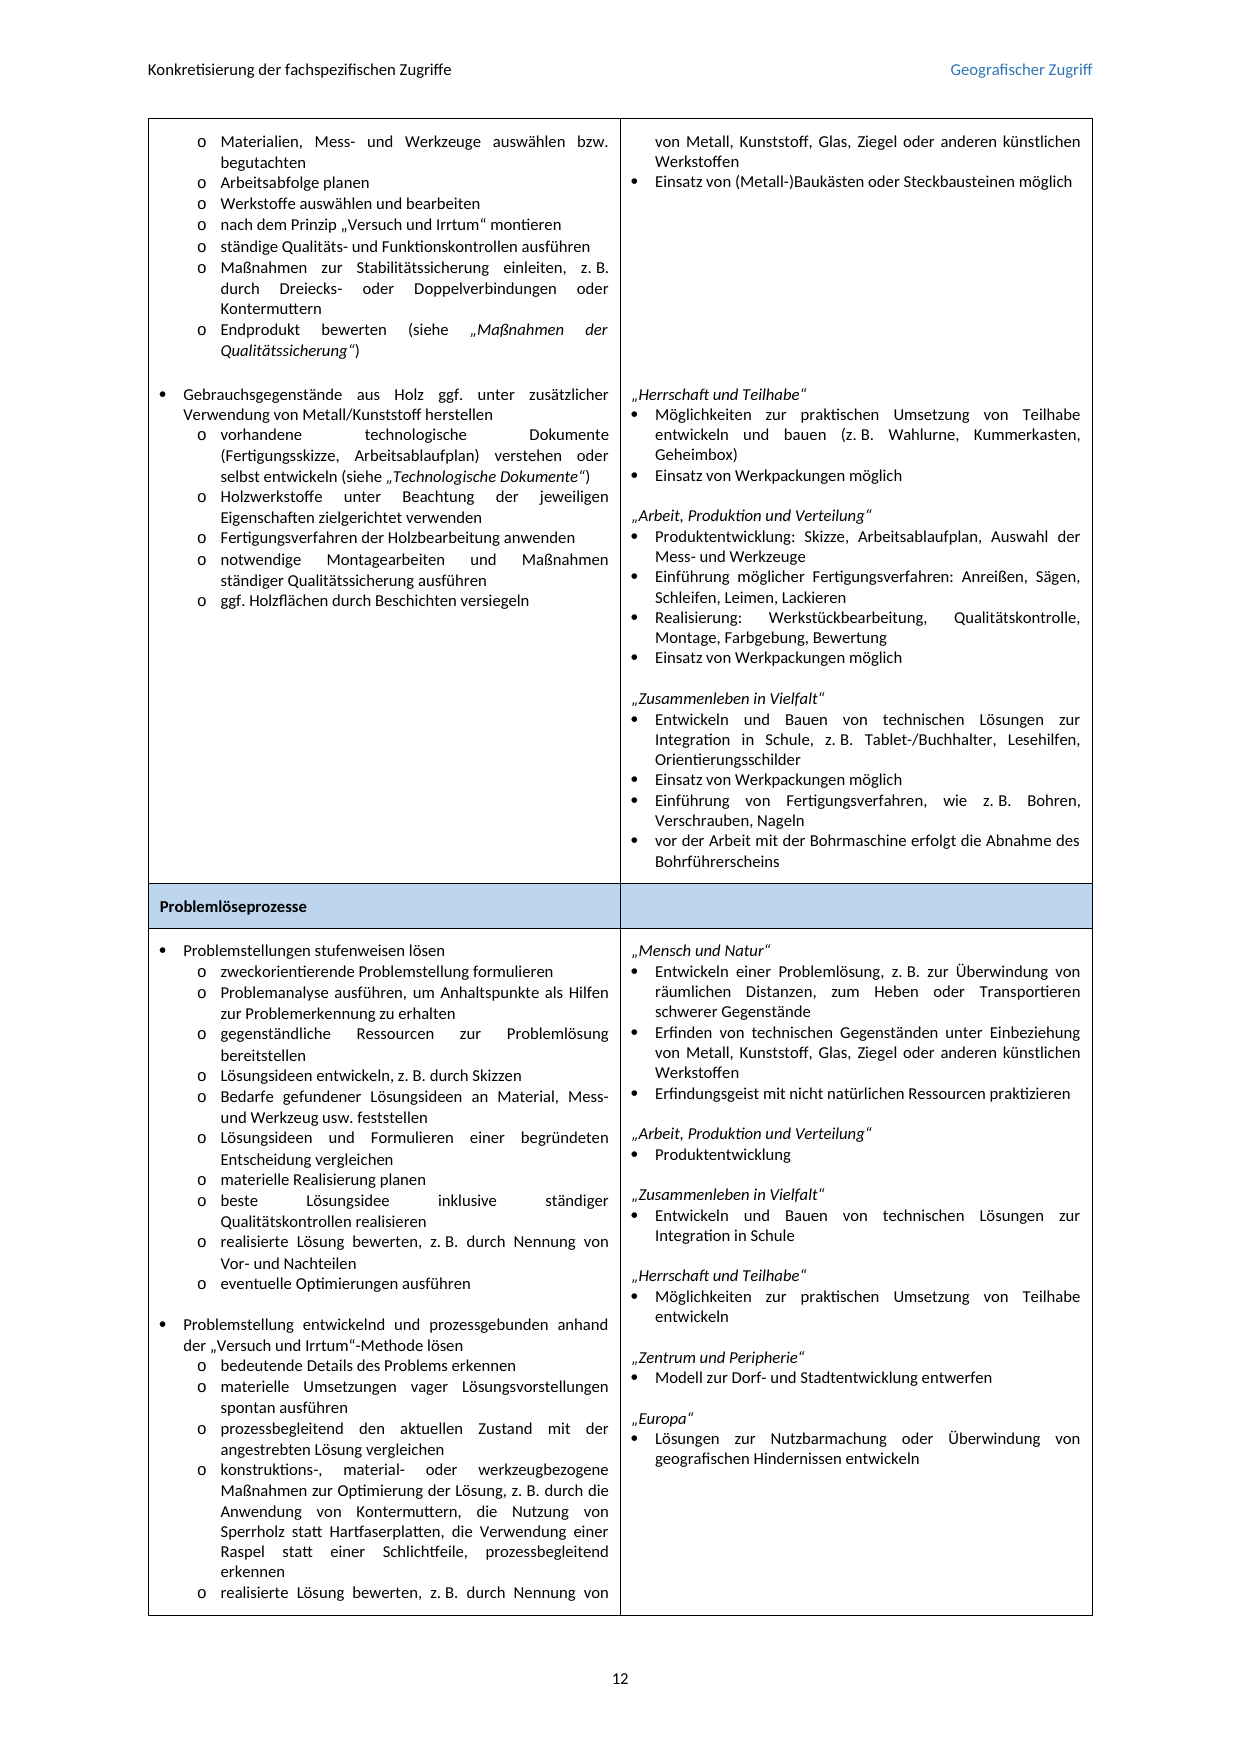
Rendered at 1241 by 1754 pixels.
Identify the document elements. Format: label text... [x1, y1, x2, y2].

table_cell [149, 119, 620, 372]
table_cell [621, 884, 1092, 928]
table_cell „Herrschaft und Teilhabe“ Möglichkeiten zur praktischen Umsetzung von Teilhabe entwickeln und bauen (z. B. Wahlurne, Kummerkasten, Geheimbox) Einsatz von Werkpackungen möglich „Arbeit, Produktion und Verteilung“ Produktentwicklung: Skizze, Arbeitsablaufplan, Auswahl der Mess- und Werkzeuge Einführung möglicher Fertigungsverfahren: Anreißen, Sägen, Schleifen, Leimen, Lackieren Realisierung: Werkstückbearbeitung, Qualitätskontrolle, Montage, Farbgebung, Bewertung Einsatz von Werkpackungen möglich „Zusammenleben in Vielfalt“ Entwickeln und Bauen von technischen Lösungen zur Integration in Schule, z. B. Tablet-/Buchhalter, Lesehilfen, Orientierungsschilder Einsatz von Werkpackungen möglich Einführung von Fertigungsverfahren, wie z. B. Bohren, Verschrauben, Nageln vor der Arbeit mit der Bohrmaschine erfolgt die Abnahme des Bohrführerscheins [621, 372, 1092, 883]
table_cell Gebrauchsgegenstände aus Holz ggf. unter zusätzlicher Verwendung von Metall/Kunststoff herstellen vorhandene technologische Dokumente (Fertigungsskizze, Arbeitsablaufplan) verstehen oder selbst entwickeln (siehe „Technologische Dokumente“) Holzwerkstoffe unter Beachtung der jeweiligen Eigenschaften zielgerichtet verwenden Fertigungsverfahren der Holzbearbeitung anwenden notwendige Montagearbeiten und Maßnahmen ständiger Qualitätssicherung ausführen ggf. Holzflächen durch Beschichten versiegeln [149, 372, 620, 883]
table_cell Problemlöseprozesse [149, 884, 620, 928]
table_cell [621, 929, 1092, 1615]
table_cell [621, 119, 1092, 372]
